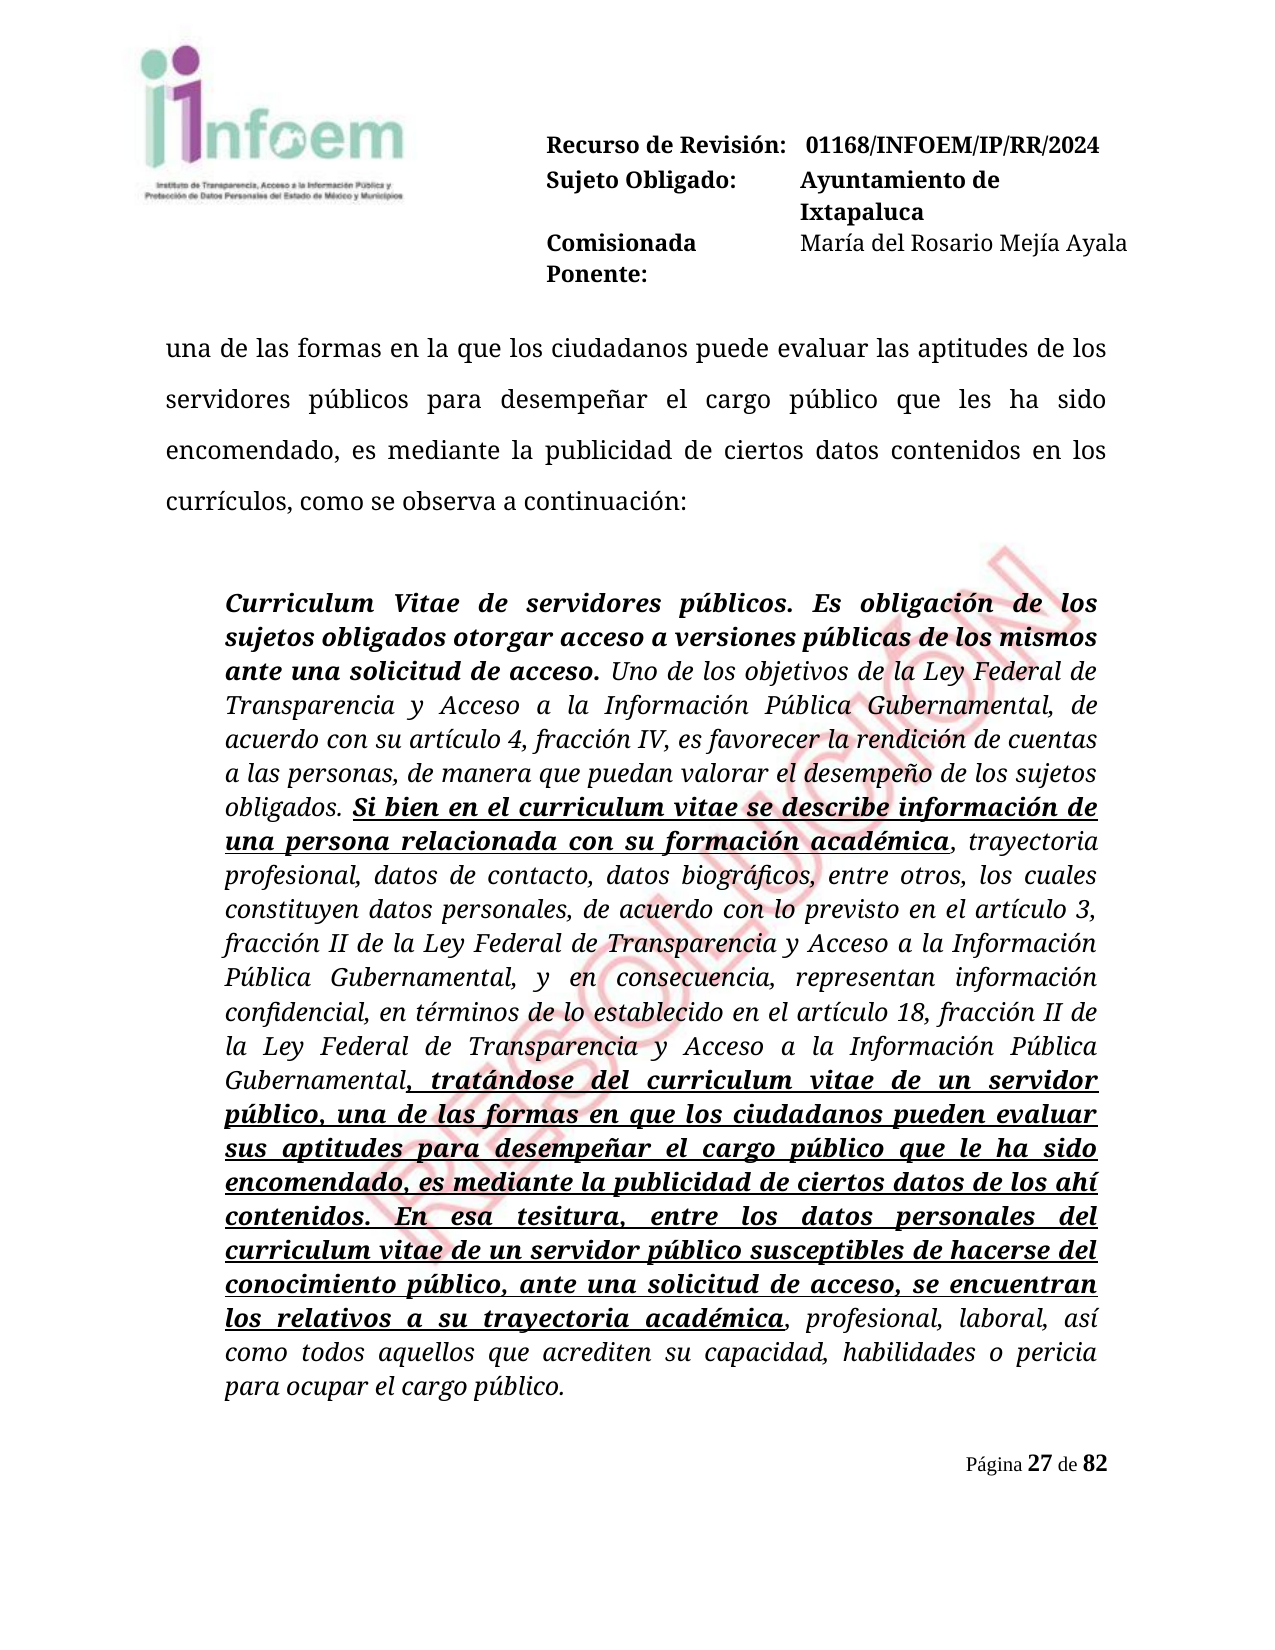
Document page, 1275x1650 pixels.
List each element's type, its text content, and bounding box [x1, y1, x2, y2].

picture [11, 0, 1275, 1650]
text Curriculum Vitae de servidores públicos. Es obligación de los sujetos obligados otorgar acceso a versiones públicas de los mismos ante una solicitud de acceso. Uno de los objetivos de la Ley Federal de Transparencia y Acceso a la Información Pública Gubernamental, de acuerdo con su artículo 4, fracción IV, es favorecer la rendición de cuentas a las personas, de manera que puedan valorar el desempeño de los sujetos obligados. Si bien en el curriculum vitae se describe información de una persona relacionada con su formación académica, trayectoria profesional, datos de contacto, datos biográficos, entre otros, los cuales constituyen datos personales, de acuerdo con lo previsto en el artículo 3, fracción II de la Ley Federal de Transparencia y Acceso a la Información Pública Gubernamental, y en consecuencia, representan información confidencial, en términos de lo establecido en el artículo 18, fracción II de la Ley Federal de Transparencia y Acceso a la Información Pública Gubernamental, tratándose del curriculum vitae de un servidor público, una de las formas en que los ciudadanos pueden evaluar sus aptitudes para desempeñar el cargo público que le ha sido encomendado, es mediante la publicidad de ciertos datos de los ahí contenidos. En esa tesitura, entre los datos personales del curriculum vitae de un servidor público susceptibles de hacerse del conocimiento público, ante una solicitud de acceso, se encuentran los relativos a su trayectoria académica, profesional, laboral, así como todos aquellos que acrediten su capacidad, habilidades o pericia para ocupar el cargo público. [224, 585, 1101, 1403]
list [165, 330, 1107, 517]
